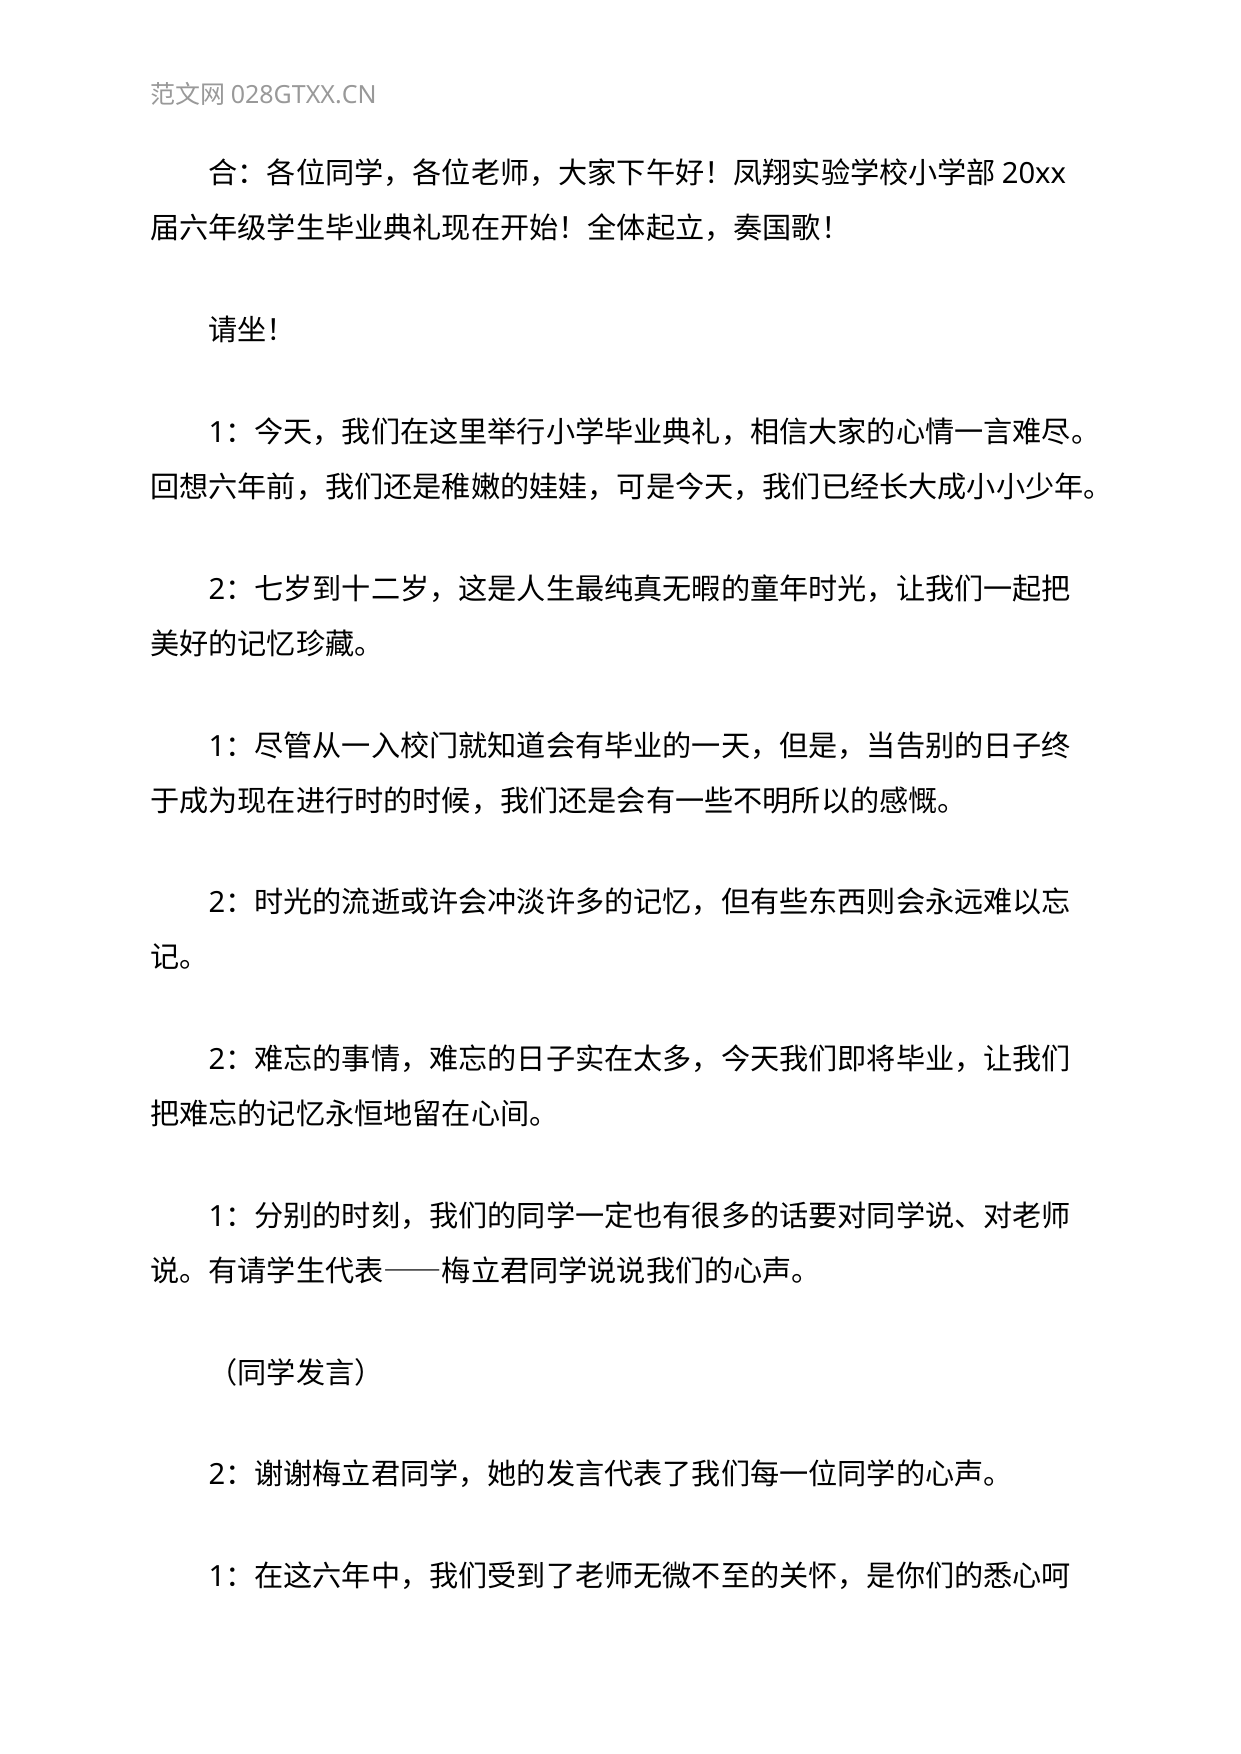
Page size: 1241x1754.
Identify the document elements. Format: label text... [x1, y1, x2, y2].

text 2：七岁到十二岁，这是人生最纯真无暇的童年时光，让我们一起把美好的记忆珍藏。 [150, 565, 1090, 663]
text 2：谢谢梅立君同学，她的发言代表了我们每一位同学的心声。 [150, 1451, 1090, 1493]
text 请坐！ [150, 307, 1090, 349]
text 1：分别的时刻，我们的同学一定也有很多的话要对同学说、对老师说。有请学生代表——梅立君同学说说我们的心声。 [150, 1192, 1090, 1290]
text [150, 1553, 1090, 1595]
text 2：难忘的事情，难忘的日子实在太多，今天我们即将毕业，让我们把难忘的记忆永恒地留在心间。 [150, 1036, 1090, 1133]
text 1：今天，我们在这里举行小学毕业典礼，相信大家的心情一言难尽。回想六年前，我们还是稚嫩的娃娃，可是今天，我们已经长大成小小少年。 [150, 408, 1090, 506]
text 2：时光的流逝或许会冲淡许多的记忆，但有些东西则会永远难以忘记。 [150, 879, 1090, 976]
text （同学发言） [150, 1349, 1090, 1391]
text 1：尽管从一入校门就知道会有毕业的一天，但是，当告别的日子终于成为现在进行时的时候，我们还是会有一些不明所以的感慨。 [150, 722, 1090, 819]
text 合：各位同学，各位老师，大家下午好！凤翔实验学校小学部20xx届六年级学生毕业典礼现在开始！全体起立，奏国歌！ [150, 150, 1090, 247]
